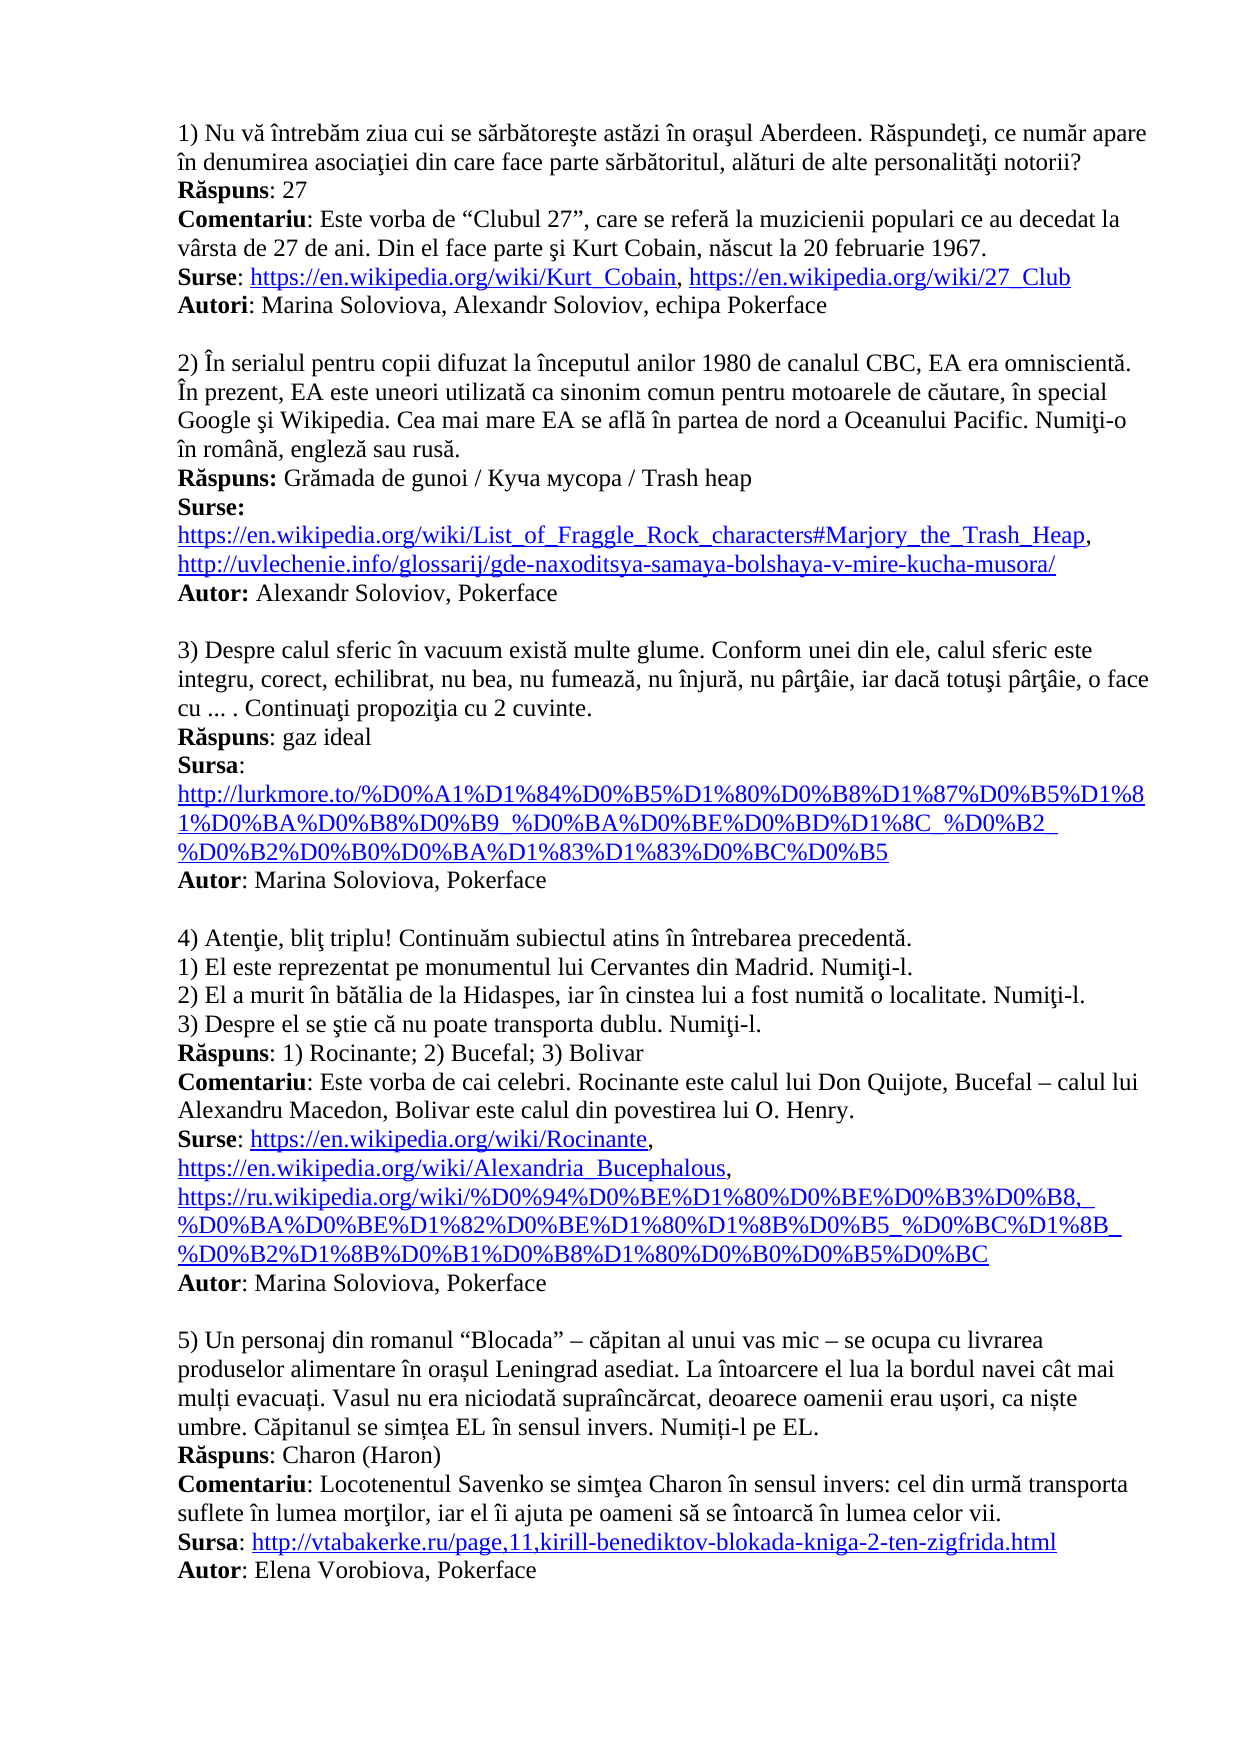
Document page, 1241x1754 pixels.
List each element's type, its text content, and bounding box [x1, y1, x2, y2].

text Răspuns: Grămada de gunoi / Куча мусора / Trash heap [177, 463, 1152, 492]
text Autor: Elena Vorobiova, Pokerface [177, 1556, 1152, 1584]
text Comentariu: Este vorba de “Clubul 27”, care se referă la muzicienii populari ce au decedat la vârsta de 27 de ani. Din el face parte şi Kurt Cobain, născut la 20 februarie 1967. [177, 204, 1152, 262]
text Răspuns: Charon (Haron) [177, 1441, 1152, 1469]
text Autor: Alexandr Soloviov, Pokerface [177, 578, 1152, 607]
text Sursa: http://lurkmore.to/%D0%A1%D1%84%D0%B5%D1%80%D0%B8%D1%87%D0%B5%D1%81%D0%BA%D0%B8%D0%B9_%D0%BA%D0%BE%D0%BD%D1%8C_%D0%B2_%D0%B2%D0%B0%D0%BA%D1%83%D1%83%D0%BC%D0%B5 [177, 751, 1152, 866]
text Autor: Marina Soloviova, Pokerface [177, 1268, 1152, 1297]
text 1) El este reprezentat pe monumentul lui Cervantes din Madrid. Numiţi-l. [177, 952, 1152, 981]
text Surse: https://en.wikipedia.org/wiki/List_of_Fraggle_Rock_characters#Marjory_the_Trash_Heap, http://uvlechenie.info/glossarij/gde-naxoditsya-samaya-bolshaya-v-mire-kucha-musora/ [177, 492, 1152, 578]
text 1) Nu vă întrebăm ziua cui se sărbătoreşte astăzi în oraşul Aberdeen. Răspundeţi, ce număr apare în denumirea asociaţiei din care face parte sărbătoritul, alături de alte personalităţi notorii? [177, 118, 1152, 176]
text Răspuns: gaz ideal [177, 722, 1152, 751]
text Surse: https://en.wikipedia.org/wiki/Kurt_Cobain, https://en.wikipedia.org/wiki/27_Club [177, 262, 1152, 291]
text Autor: Marina Soloviova, Pokerface [177, 866, 1152, 894]
text 3) Despre calul sferic în vacuum există multe glume. Conform unei din ele, calul sferic este integru, corect, echilibrat, nu bea, nu fumează, nu înjură, nu pârţâie, iar dacă totuşi pârţâie, o face cu ... . Continuaţi propoziţia cu 2 cuvinte. [177, 636, 1152, 722]
text Comentariu: Locotenentul Savenko se simţea Charon în sensul invers: cel din urmă transporta suflete în lumea morţilor, iar el îi ajuta pe oameni să se întoarcă în lumea celor vii. [177, 1469, 1152, 1527]
text Autori: Marina Soloviova, Alexandr Soloviov, echipa Pokerface [177, 291, 1152, 319]
text Răspuns: 27 [177, 176, 1152, 204]
text 3) Despre el se ştie că nu poate transporta dublu. Numiţi-l. [177, 1009, 1152, 1038]
text 2) El a murit în bătălia de la Hidaspes, iar în cinstea lui a fost numită o localitate. Numiţi-l. [177, 981, 1152, 1009]
text 5) Un personaj din romanul “Blocada” – căpitan al unui vas mic – se ocupa cu livrarea produselor alimentare în orașul Leningrad asediat. La întoarcere el lua la bordul navei cât mai mulți evacuați. Vasul nu era niciodată supraîncărcat, deoarece oamenii erau ușori, ca niște umbre. Căpitanul se simțea EL în sensul invers. Numiți-l pe EL. [177, 1326, 1152, 1441]
text Comentariu: Este vorba de cai celebri. Rocinante este calul lui Don Quijote, Bucefal – calul lui Alexandru Macedon, Bolivar este calul din povestirea lui O. Henry. [177, 1067, 1152, 1124]
text Surse: https://en.wikipedia.org/wiki/Rocinante, https://en.wikipedia.org/wiki/Alexandria_Bucephalous, https://ru.wikipedia.org/wiki/%D0%94%D0%BE%D1%80%D0%BE%D0%B3%D0%B8,_%D0%BA%D0%BE%D1%82%D0%BE%D1%80%D1%8B%D0%B5_%D0%BC%D1%8B_%D0%B2%D1%8B%D0%B1%D0%B8%D1%80%D0%B0%D0%B5%D0%BC [177, 1124, 1152, 1268]
text Răspuns: 1) Rocinante; 2) Bucefal; 3) Bolivar [177, 1038, 1152, 1067]
text 2) În serialul pentru copii difuzat la începutul anilor 1980 de canalul CBC, EA era omniscientă. În prezent, EA este uneori utilizată ca sinonim comun pentru motoarele de căutare, în special Google şi Wikipedia. Cea mai mare EA se află în partea de nord a Oceanului Pacific. Numiţi-o în română, engleză sau rusă. [177, 348, 1152, 463]
text 4) Atenţie, bliţ triplu! Continuăm subiectul atins în întrebarea precedentă. [177, 923, 1152, 952]
text Sursa: http://vtabakerke.ru/page,11,kirill-benediktov-blokada-kniga-2-ten-zigfrida.html [177, 1527, 1152, 1556]
